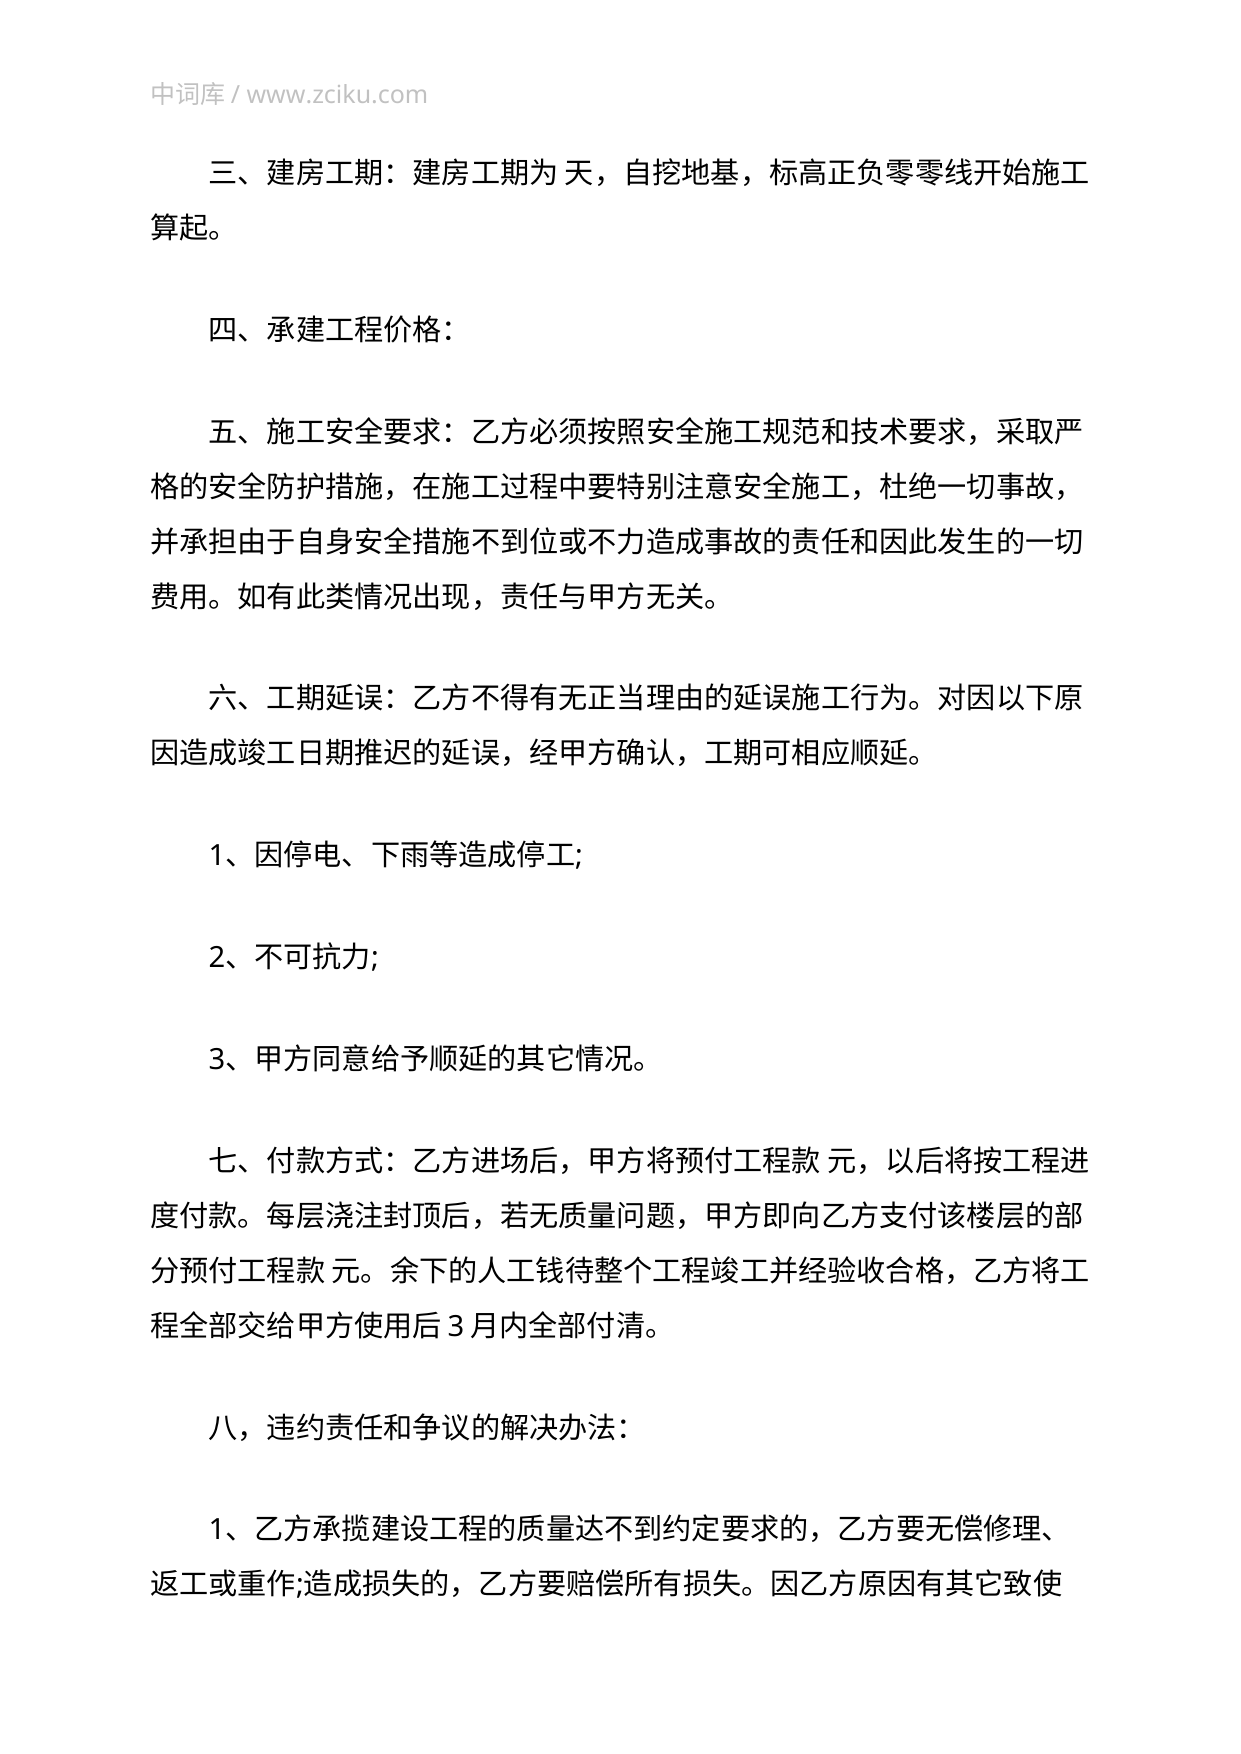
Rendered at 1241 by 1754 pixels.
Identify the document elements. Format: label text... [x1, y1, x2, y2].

text 2、不可抗力; [150, 933, 1090, 976]
text 三、建房工期：建房工期为 天，自挖地基，标高正负零零线开始施工算起。 [150, 150, 1090, 247]
text 1、因停电、下雨等造成停工; [150, 832, 1090, 874]
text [150, 1506, 1090, 1603]
text 四、承建工程价格： [150, 307, 1090, 349]
text 六、工期延误：乙方不得有无正当理由的延误施工行为。对因以下原因造成竣工日期推迟的延误，经甲方确认，工期可相应顺延。 [150, 675, 1090, 772]
text 五、施工安全要求：乙方必须按照安全施工规范和技术要求，采取严格的安全防护措施，在施工过程中要特别注意安全施工，杜绝一切事故，并承担由于自身安全措施不到位或不力造成事故的责任和因此发生的一切费用。如有此类情况出现，责任与甲方无关。 [150, 408, 1090, 615]
text 3、甲方同意给予顺延的其它情况。 [150, 1036, 1090, 1078]
text 七、付款方式：乙方进场后，甲方将预付工程款 元，以后将按工程进度付款。每层浇注封顶后，若无质量问题，甲方即向乙方支付该楼层的部分预付工程款 元。余下的人工钱待整个工程竣工并经验收合格，乙方将工程全部交给甲方使用后3月内全部付清。 [150, 1137, 1090, 1344]
text 八，违约责任和争议的解决办法： [150, 1404, 1090, 1446]
